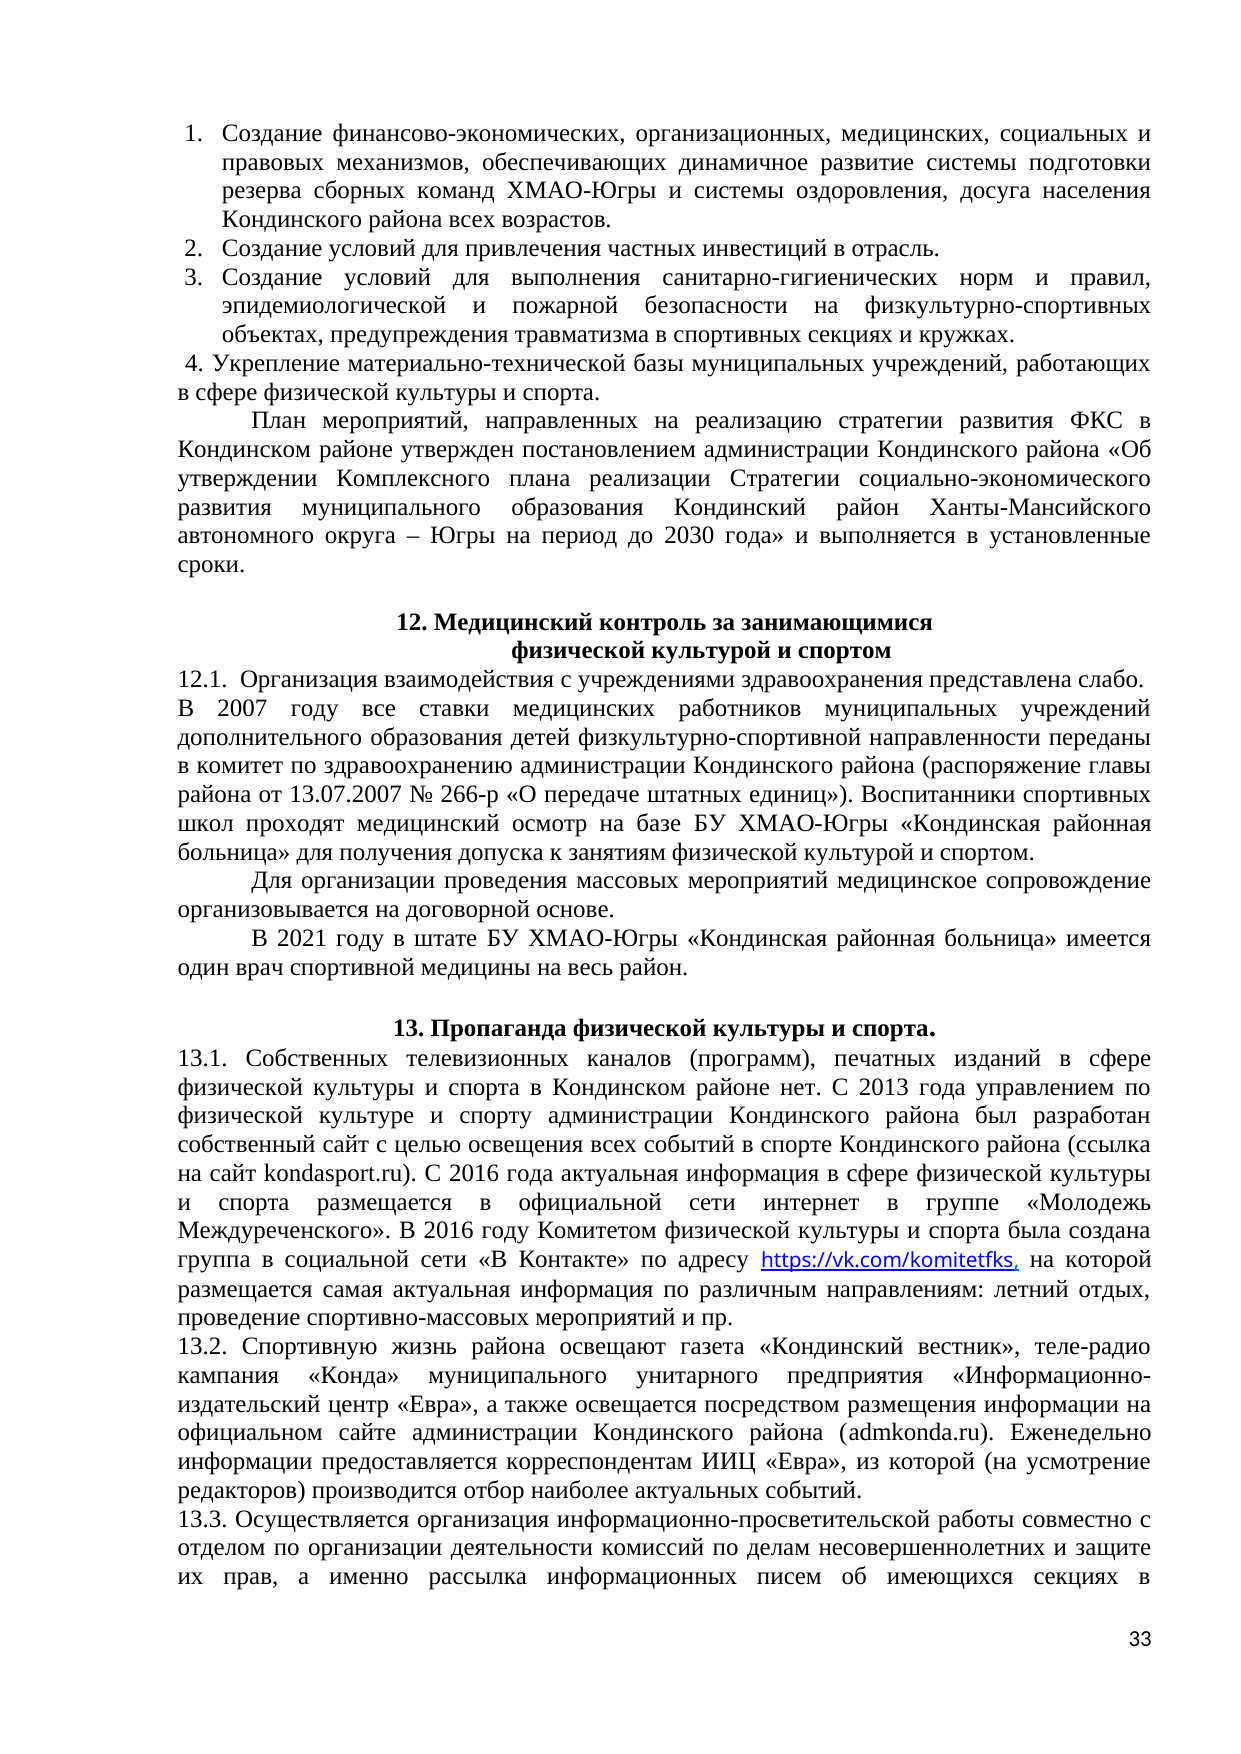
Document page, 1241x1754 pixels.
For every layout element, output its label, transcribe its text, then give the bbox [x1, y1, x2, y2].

text В 2021 году в штате БУ ХМАО-Югры «Кондинская районная больница» имеется один врач спортивной медицины на весь район. [177, 923, 1152, 981]
text 13. Пропаганда физической культуры и спорта. [177, 1009, 1152, 1043]
text План мероприятий, направленных на реализацию стратегии развития ФКС в Кондинском районе утвержден постановлением администрации Кондинского района «Об утверждении Комплексного плана реализации Стратегии социально-экономического развития муниципального образования Кондинский район Ханты-Мансийского автономного округа – Югры на период до 2030 года» и выполняется в установленные сроки. [177, 406, 1152, 578]
text физической культурой и спортом [177, 636, 1152, 664]
text 4. Укрепление материально-технической базы муниципальных учреждений, работающих в сфере физической культуры и спорта. [177, 348, 1152, 406]
text 13.2. Спортивную жизнь района освещают газета «Кондинский вестник», теле-радио кампания «Конда» муниципального унитарного предприятия «Информационно-издательский центр «Евра», а также освещается посредством размещения информации на официальном сайте администрации Кондинского района (admkonda.ru). Еженедельно информации предоставляется корреспондентам ИИЦ «Евра», из которой (на усмотрение редакторов) производится отбор наиболее актуальных событий. [177, 1331, 1152, 1504]
list Создание финансово-экономических, организационных, медицинских, социальных и правовых механизмов, обеспечивающих динамичное развитие системы подготовки резерва сборных команд ХМАО-Югры и системы оздоровления, досуга населения Кондинского района всех возрастов. [184, 118, 1152, 233]
text 12.1. Организация взаимодействия с учреждениями здравоохранения представлена слабо. [177, 664, 1152, 693]
text Для организации проведения массовых мероприятий медицинское сопровождение организовывается на договорной основе. [177, 866, 1152, 923]
text 13.1. Собственных телевизионных каналов (программ), печатных изданий в сфере физической культуры и спорта в Кондинском районе нет. С 2013 года управлением по физической культуре и спорту администрации Кондинского района был разработан собственный сайт с целью освещения всех событий в спорте Кондинского района (ссылка на сайт kondasport.ru). С 2016 года актуальная информация в сфере физической культуры и спорта размещается в официальной сети интернет в группе «Молодежь Междуреченского». В 2016 году Комитетом физической культуры и спорта была создана группа в социальной сети «В Контакте» по адресу https://vk.com/komitetfks, на которой размещается самая актуальная информация по различным направлениям: летний отдых, проведение спортивно-массовых мероприятий и пр. [177, 1043, 1152, 1331]
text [177, 1504, 1152, 1590]
text 12. Медицинский контроль за занимающимися [177, 607, 1152, 636]
list Создание условий для привлечения частных инвестиций в отрасль. [184, 233, 1152, 262]
text В 2007 году все ставки медицинских работников муниципальных учреждений дополнительного образования детей физкультурно-спортивной направленности переданы в комитет по здравоохранению администрации Кондинского района (распоряжение главы района от 13.07.2007 № 266-р «О передаче штатных единиц»). Воспитанники спортивных школ проходят медицинский осмотр на базе БУ ХМАО-Югры «Кондинская районная больница» для получения допуска к занятиям физической культурой и спортом. [177, 693, 1152, 866]
list Создание условий для выполнения санитарно-гигиенических норм и правил, эпидемиологической и пожарной безопасности на физкультурно-спортивных объектах, предупреждения травматизма в спортивных секциях и кружках. [184, 262, 1152, 348]
